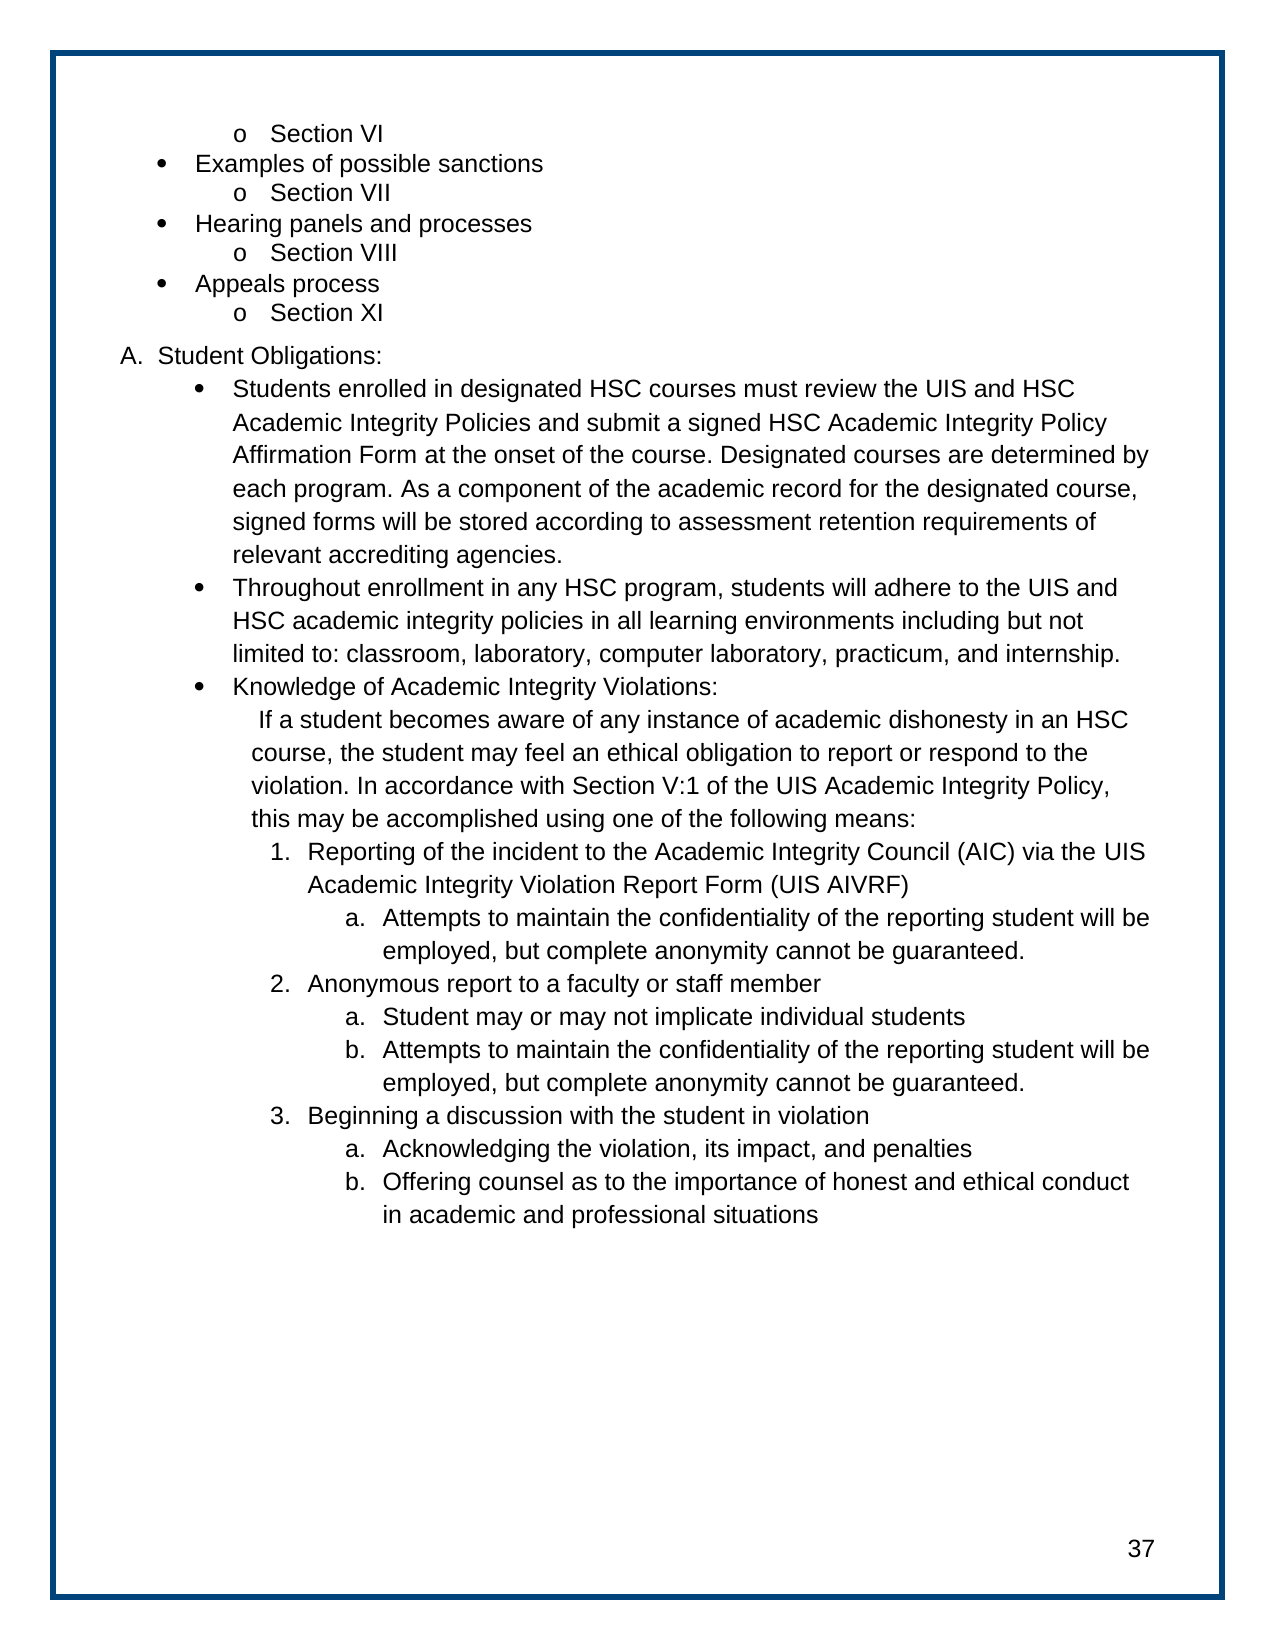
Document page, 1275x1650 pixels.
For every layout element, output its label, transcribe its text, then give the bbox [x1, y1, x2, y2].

list Attempts to maintain the confidentiality of the reporting student will be employed, but complete anonymity cannot be guaranteed. [345, 903, 1155, 965]
list Student Obligations: [120, 341, 1155, 370]
list Knowledge of Academic Integrity Violations: [195, 672, 1155, 701]
list Reporting of the incident to the Academic Integrity Council (AIC) via the UIS Academic Integrity Violation Report Form (UIS AIVRF) [270, 837, 1155, 899]
text If a student becomes aware of any instance of academic dishonesty in an HSC course, the student may feel an ethical obligation to report or respond to the violation. In accordance with Section V:1 of the UIS Academic Integrity Policy, this may be accomplished using one of the following means: [251, 705, 1155, 833]
list Appeals process [157, 269, 1155, 298]
list Hearing panels and processes [157, 209, 1155, 238]
list Section VIII [232, 238, 1155, 269]
list Examples of possible sanctions [157, 149, 1155, 178]
list Student may or may not implicate individual students [345, 1002, 1155, 1031]
list Acknowledging the violation, its impact, and penalties [345, 1134, 1155, 1163]
list Attempts to maintain the confidentiality of the reporting student will be employed, but complete anonymity cannot be guaranteed. [345, 1035, 1155, 1097]
list Section VI [232, 118, 1155, 149]
list Throughout enrollment in any HSC program, students will adhere to the UIS and HSC academic integrity policies in all learning environments including but not limited to: classroom, laboratory, computer laboratory, practicum, and internship. [195, 573, 1155, 667]
list Section VII [232, 178, 1155, 209]
list Beginning a discussion with the student in violation [270, 1101, 1155, 1130]
list Anonymous report to a faculty or staff member [270, 969, 1155, 998]
list Students enrolled in designated HSC courses must review the UIS and HSC Academic Integrity Policies and submit a signed HSC Academic Integrity Policy Affirmation Form at the onset of the course. Designated courses are determined by each program. As a component of the academic record for the designated course, signed forms will be stored according to assessment retention requirements of relevant accrediting agencies. [195, 374, 1155, 568]
list Section XI [232, 298, 1155, 329]
list Offering counsel as to the importance of honest and ethical conduct in academic and professional situations [345, 1167, 1155, 1229]
